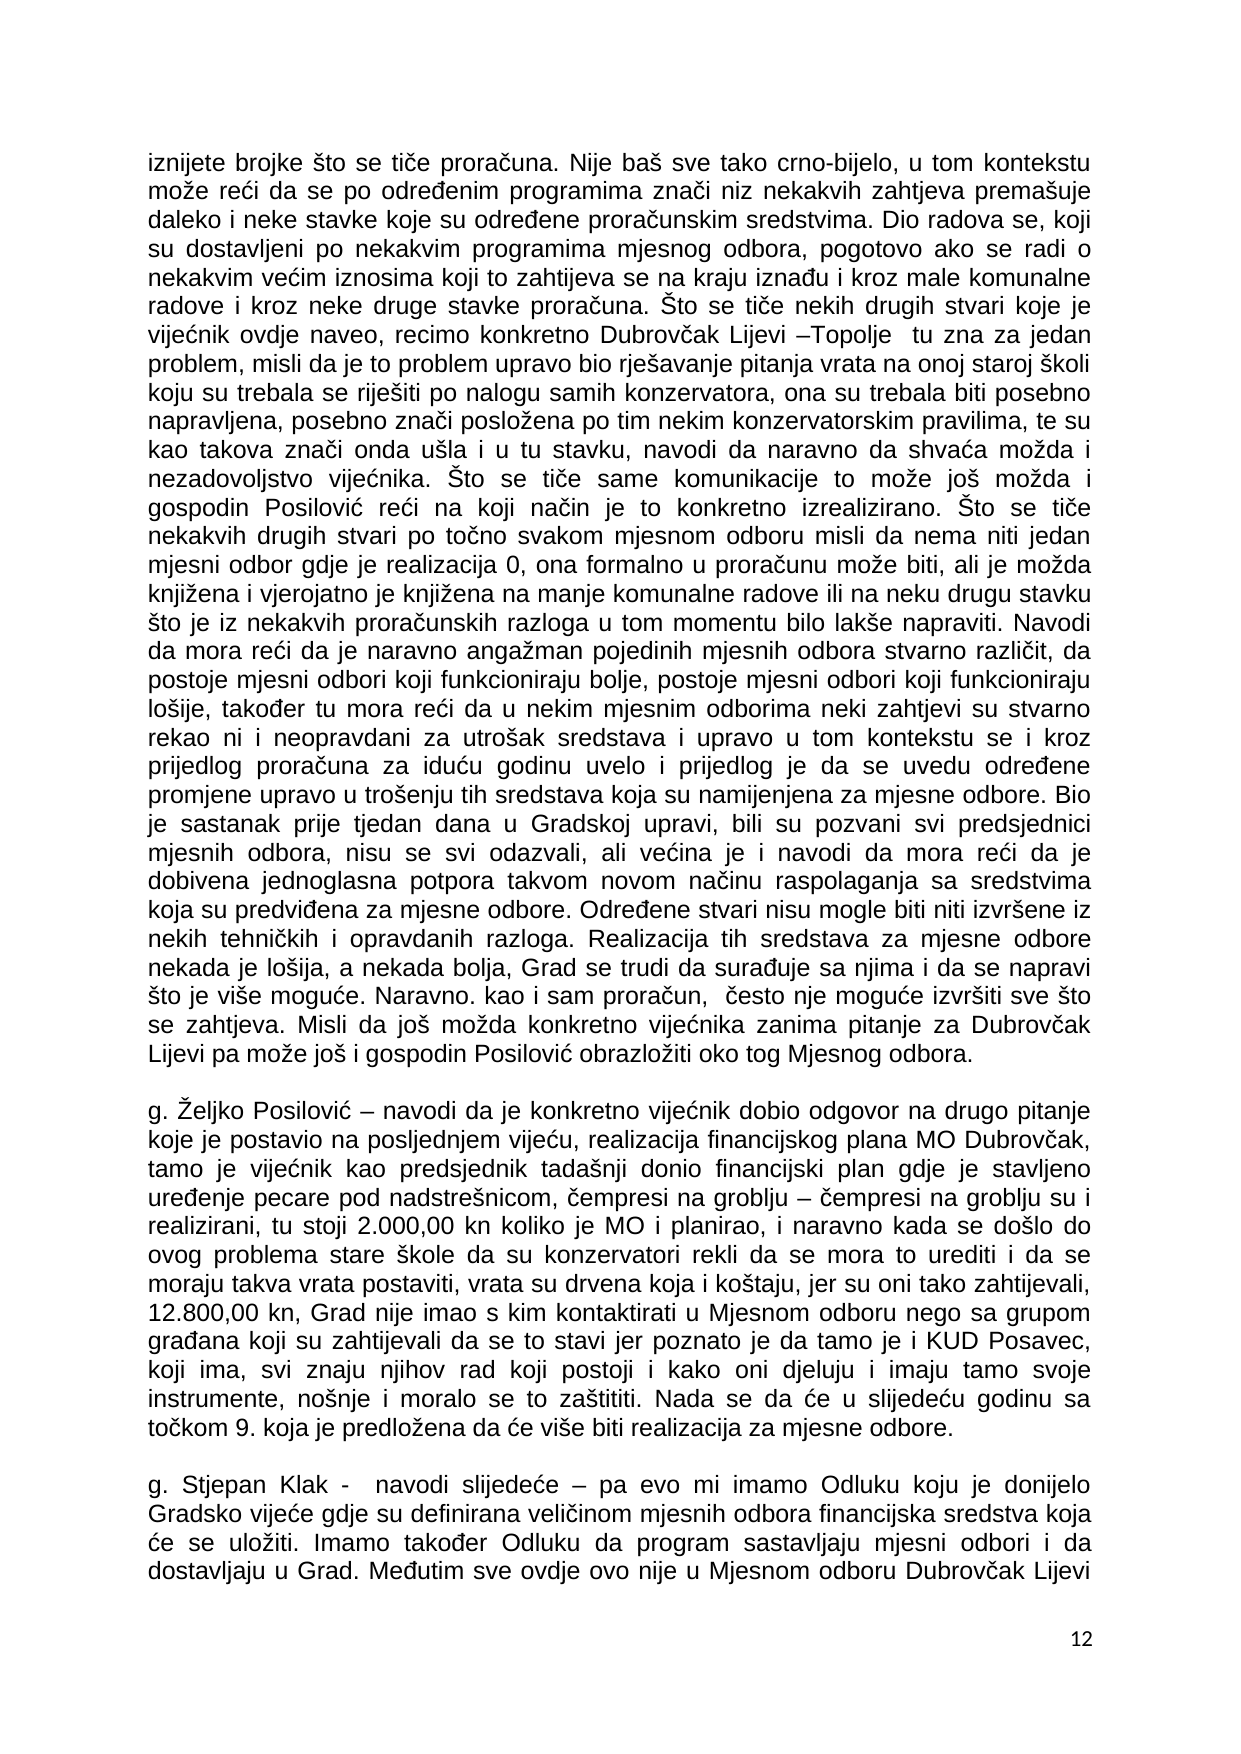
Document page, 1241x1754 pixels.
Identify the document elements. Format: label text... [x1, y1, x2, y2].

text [148, 1470, 1093, 1585]
text g. Željko Posilović – navodi da je konkretno vijećnik dobio odgovor na drugo pitanje koje je postavio na posljednjem vijeću, realizacija financijskog plana MO Dubrovčak, tamo je vijećnik kao predsjednik tadašnji donio financijski plan gdje je stavljeno uređenje pecare pod nadstrešnicom, čempresi na groblju – čempresi na groblju su i realizirani, tu stoji 2.000,00 kn koliko je MO i planirao, i naravno kada se došlo do ovog problema stare škole da su konzervatori rekli da se mora to urediti i da se moraju takva vrata postaviti, vrata su drvena koja i koštaju, jer su oni tako zahtijevali, 12.800,00 kn, Grad nije imao s kim kontaktirati u Mjesnom odboru nego sa grupom građana koji su zahtijevali da se to stavi jer poznato je da tamo je i KUD Posavec, koji ima, svi znaju njihov rad koji postoji i kako oni djeluju i imaju tamo svoje instrumente, nošnje i moralo se to zaštititi. Nada se da će u slijedeću godinu sa točkom 9. koja je predložena da će više biti realizacija za mjesne odbore. [148, 1096, 1093, 1441]
